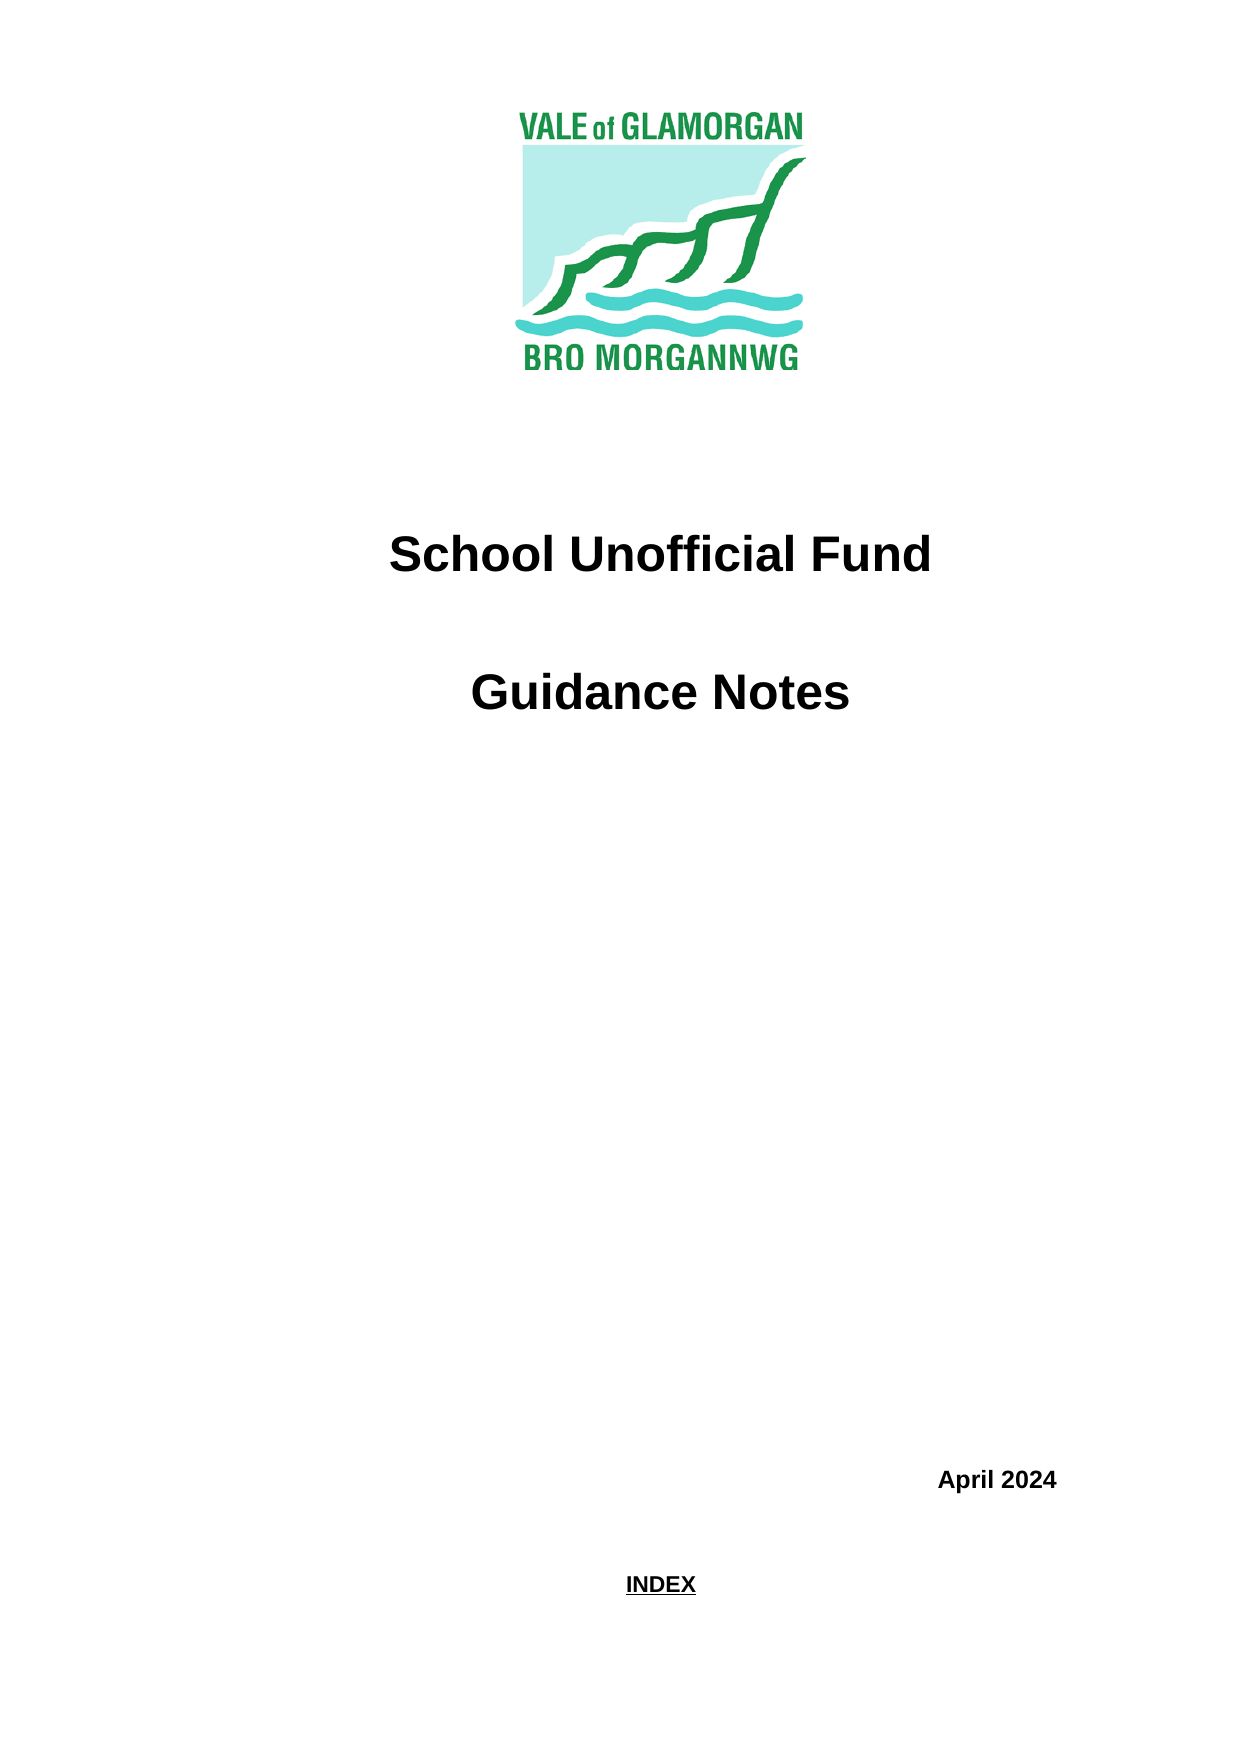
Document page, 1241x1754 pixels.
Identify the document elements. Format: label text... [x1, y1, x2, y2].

text Guidance Notes [187, 662, 1134, 720]
text April 2024 [862, 1465, 1134, 1494]
text INDEX [187, 1571, 1134, 1598]
text School Unofficial Fund [187, 524, 1134, 582]
